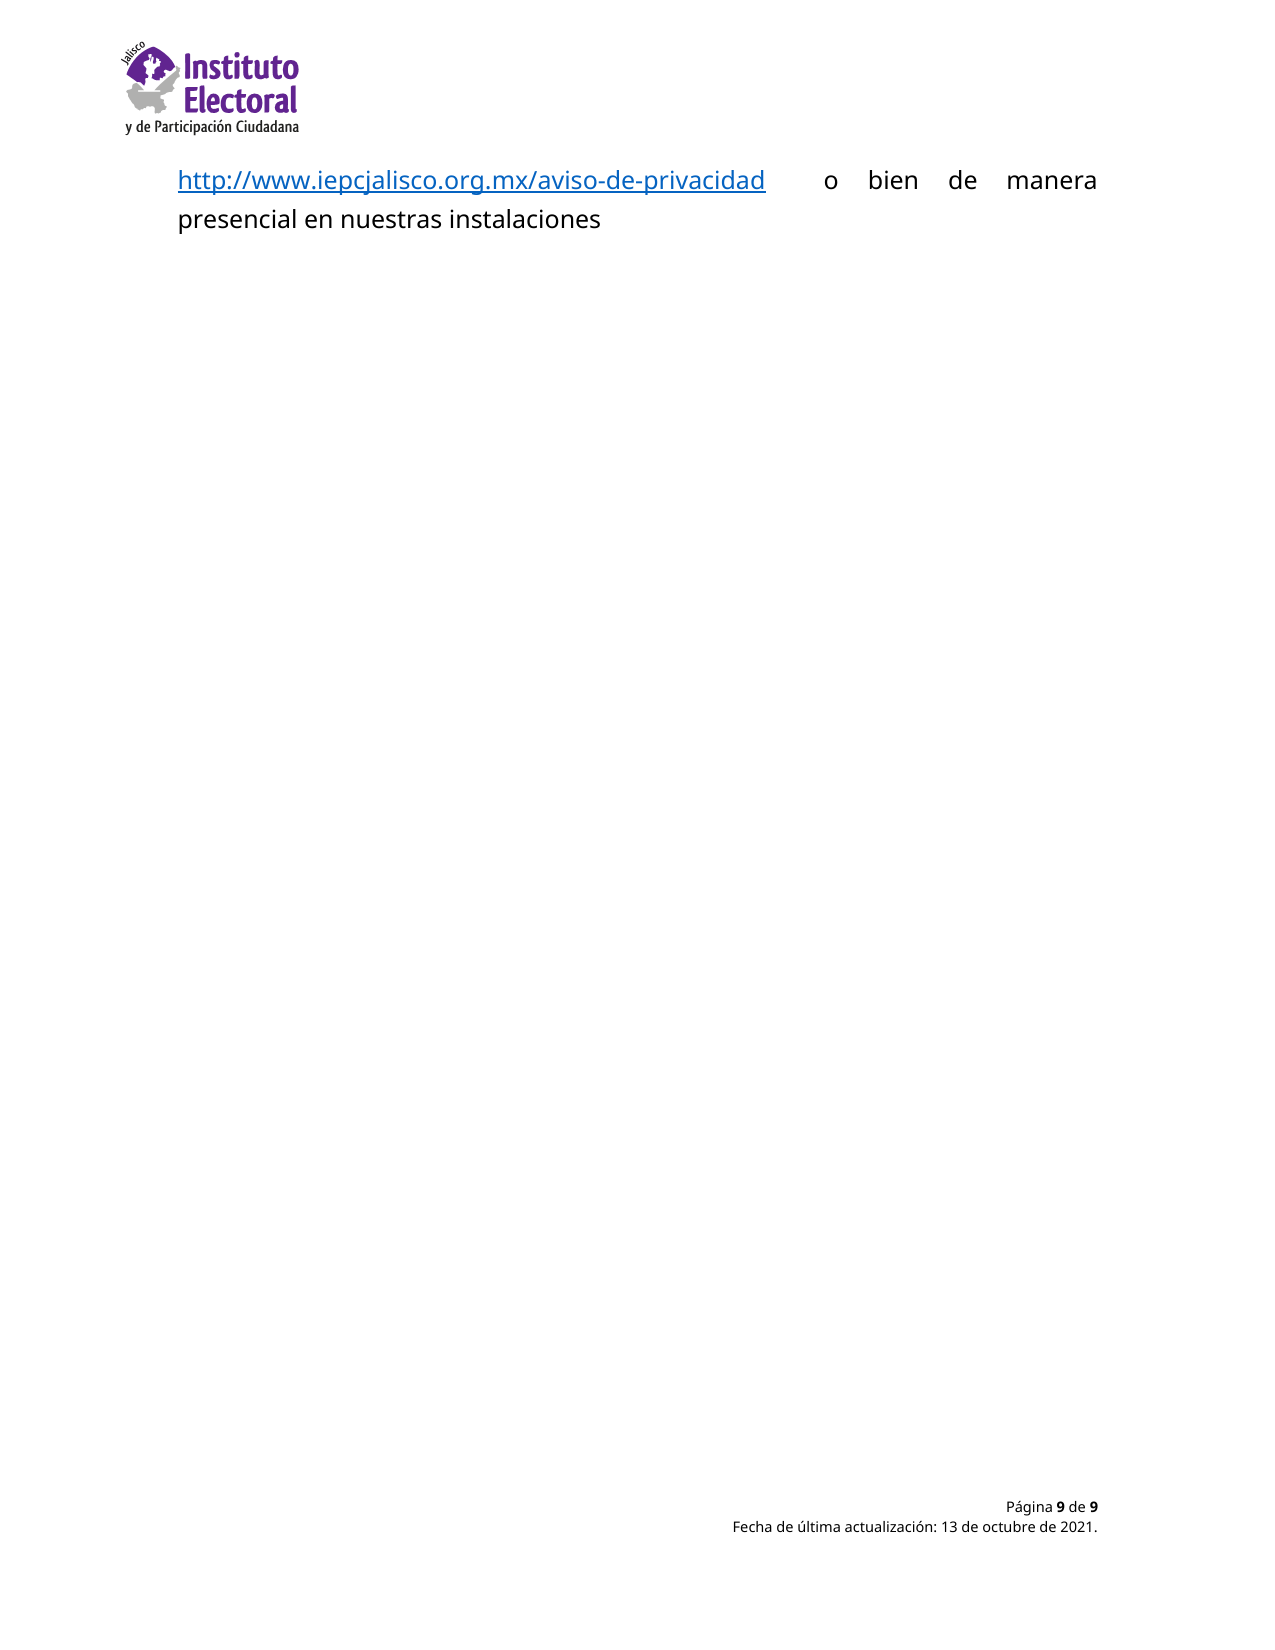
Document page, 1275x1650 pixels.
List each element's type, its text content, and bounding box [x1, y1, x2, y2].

picture [116, 38, 305, 142]
